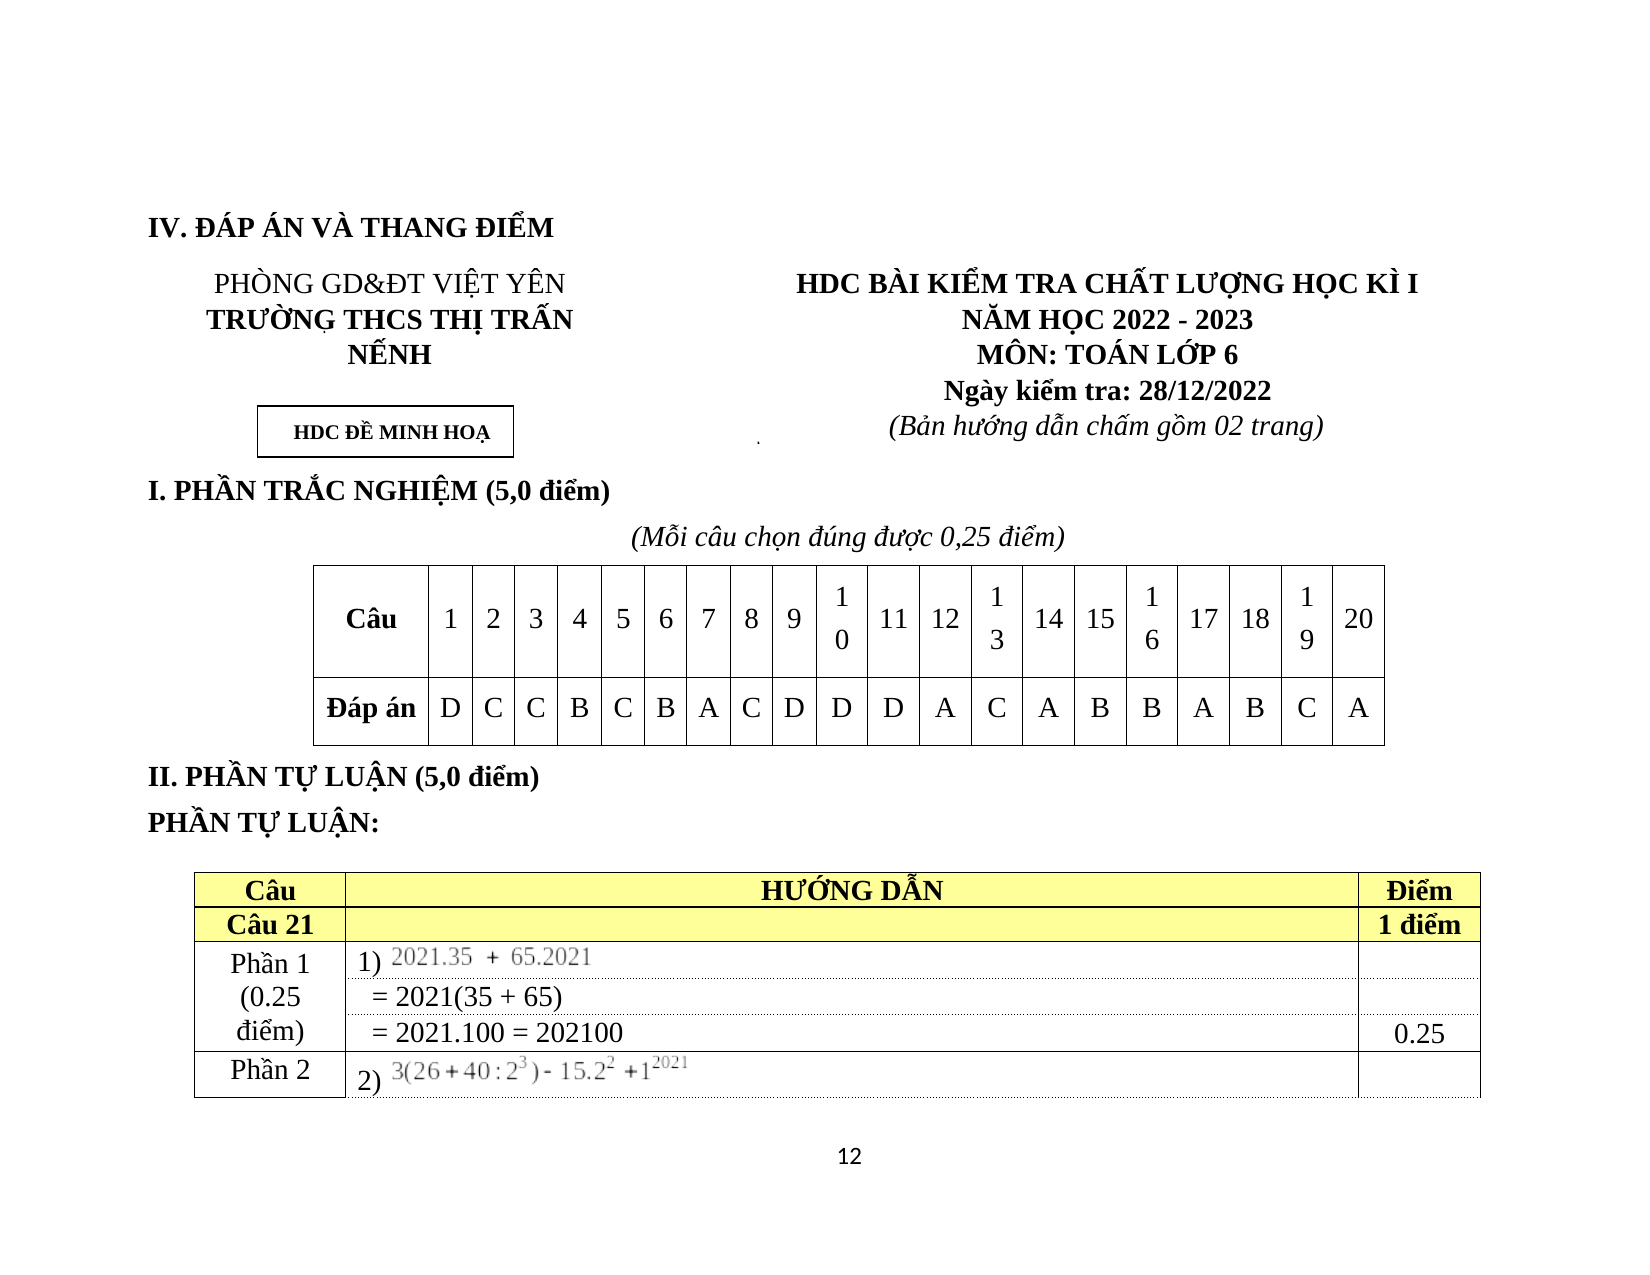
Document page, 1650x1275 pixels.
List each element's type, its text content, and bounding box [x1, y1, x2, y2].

table_header 5 [602, 566, 644, 677]
table_cell Phần 1 (0.25 điểm) [195, 942, 345, 1051]
table_cell B [558, 678, 601, 745]
table_cell C [515, 678, 557, 745]
table_header PHÒNG GD&ĐT VIỆT YÊN TRƯỜNG THCS THỊ TRẤN NẾNH [159, 266, 620, 461]
table_header 11 [868, 566, 919, 677]
table_cell C [972, 678, 1022, 745]
table_header Điểm [1359, 873, 1480, 906]
table_cell 2) [346, 1052, 1358, 1097]
table_cell D [817, 678, 867, 745]
table_cell B [1075, 678, 1126, 745]
table_cell C [1282, 678, 1332, 745]
table_cell D [868, 678, 919, 745]
table_cell C [731, 678, 772, 745]
table_cell = 2021(35 + 65) [346, 978, 1358, 1014]
table_header 1 [429, 566, 472, 677]
table_cell 0.25 [1359, 1014, 1480, 1051]
table_header 9 [773, 566, 816, 677]
table_cell B [645, 678, 686, 745]
table_header 20 [1333, 566, 1384, 677]
text IV. ĐÁP ÁN VÀ THANG ĐIỂM [148, 210, 1550, 244]
table_header 7 [687, 566, 730, 677]
table_header Câu [314, 566, 428, 677]
table_cell [1359, 942, 1480, 978]
table_header 14 [1023, 566, 1074, 677]
table_header 17 [1178, 566, 1229, 677]
table_cell Phần 2 (0.5 điểm) [195, 1052, 345, 1097]
table_cell 1 điểm [1359, 908, 1480, 941]
table_header 19 [1282, 566, 1332, 677]
table_header HDC BÀI KIỂM TRA CHẤT LƯỢNG HỌC KÌ I NĂM HỌC 2022 - 2023 MÔN: TOÁN LỚP 6 Ngày kiểm tra: 28/12/2022 (Bản hướng dẫn chấm gồm 02 trang) [620, 266, 1595, 461]
table_header 2 [473, 566, 514, 677]
table_cell A [920, 678, 971, 745]
text (Mỗi câu chọn đúng được 0,25 điểm) [148, 519, 1550, 553]
table_cell [1359, 978, 1480, 1014]
table_header HƯỚNG DẪN [346, 873, 1358, 906]
table_cell Đáp án [314, 678, 428, 745]
table_cell A [1178, 678, 1229, 745]
table_cell A [1333, 678, 1384, 745]
table_cell C [602, 678, 644, 745]
table_header 3 [515, 566, 557, 677]
table_cell A [1023, 678, 1074, 745]
table_cell [1359, 1052, 1480, 1097]
text PHẦN TỰ LUẬN: [148, 805, 1550, 838]
table_header 10 [817, 566, 867, 677]
table_header 13 [972, 566, 1022, 677]
table_cell D [773, 678, 816, 745]
table_cell B [1127, 678, 1177, 745]
text II. PHẦN TỰ LUẬN (5,0 điểm) [148, 759, 1550, 792]
table_cell [346, 908, 1358, 941]
table_header 15 [1075, 566, 1126, 677]
table_header 12 [920, 566, 971, 677]
table_cell Câu 21 [195, 908, 345, 941]
table_cell D [429, 678, 472, 745]
table_header Câu [195, 873, 345, 906]
table_header 4 [558, 566, 601, 677]
table_header 18 [1230, 566, 1281, 677]
table_header 8 [731, 566, 772, 677]
table_cell A [687, 678, 730, 745]
table_cell 1) [346, 942, 1358, 978]
table_cell B [1230, 678, 1281, 745]
text I. PHẦN TRẮC NGHIỆM (5,0 điểm) [148, 473, 1550, 507]
table_cell = 2021.100 = 202100 [346, 1014, 1358, 1051]
table_header 16 [1127, 566, 1177, 677]
table_header 6 [645, 566, 686, 677]
table_cell C [473, 678, 514, 745]
